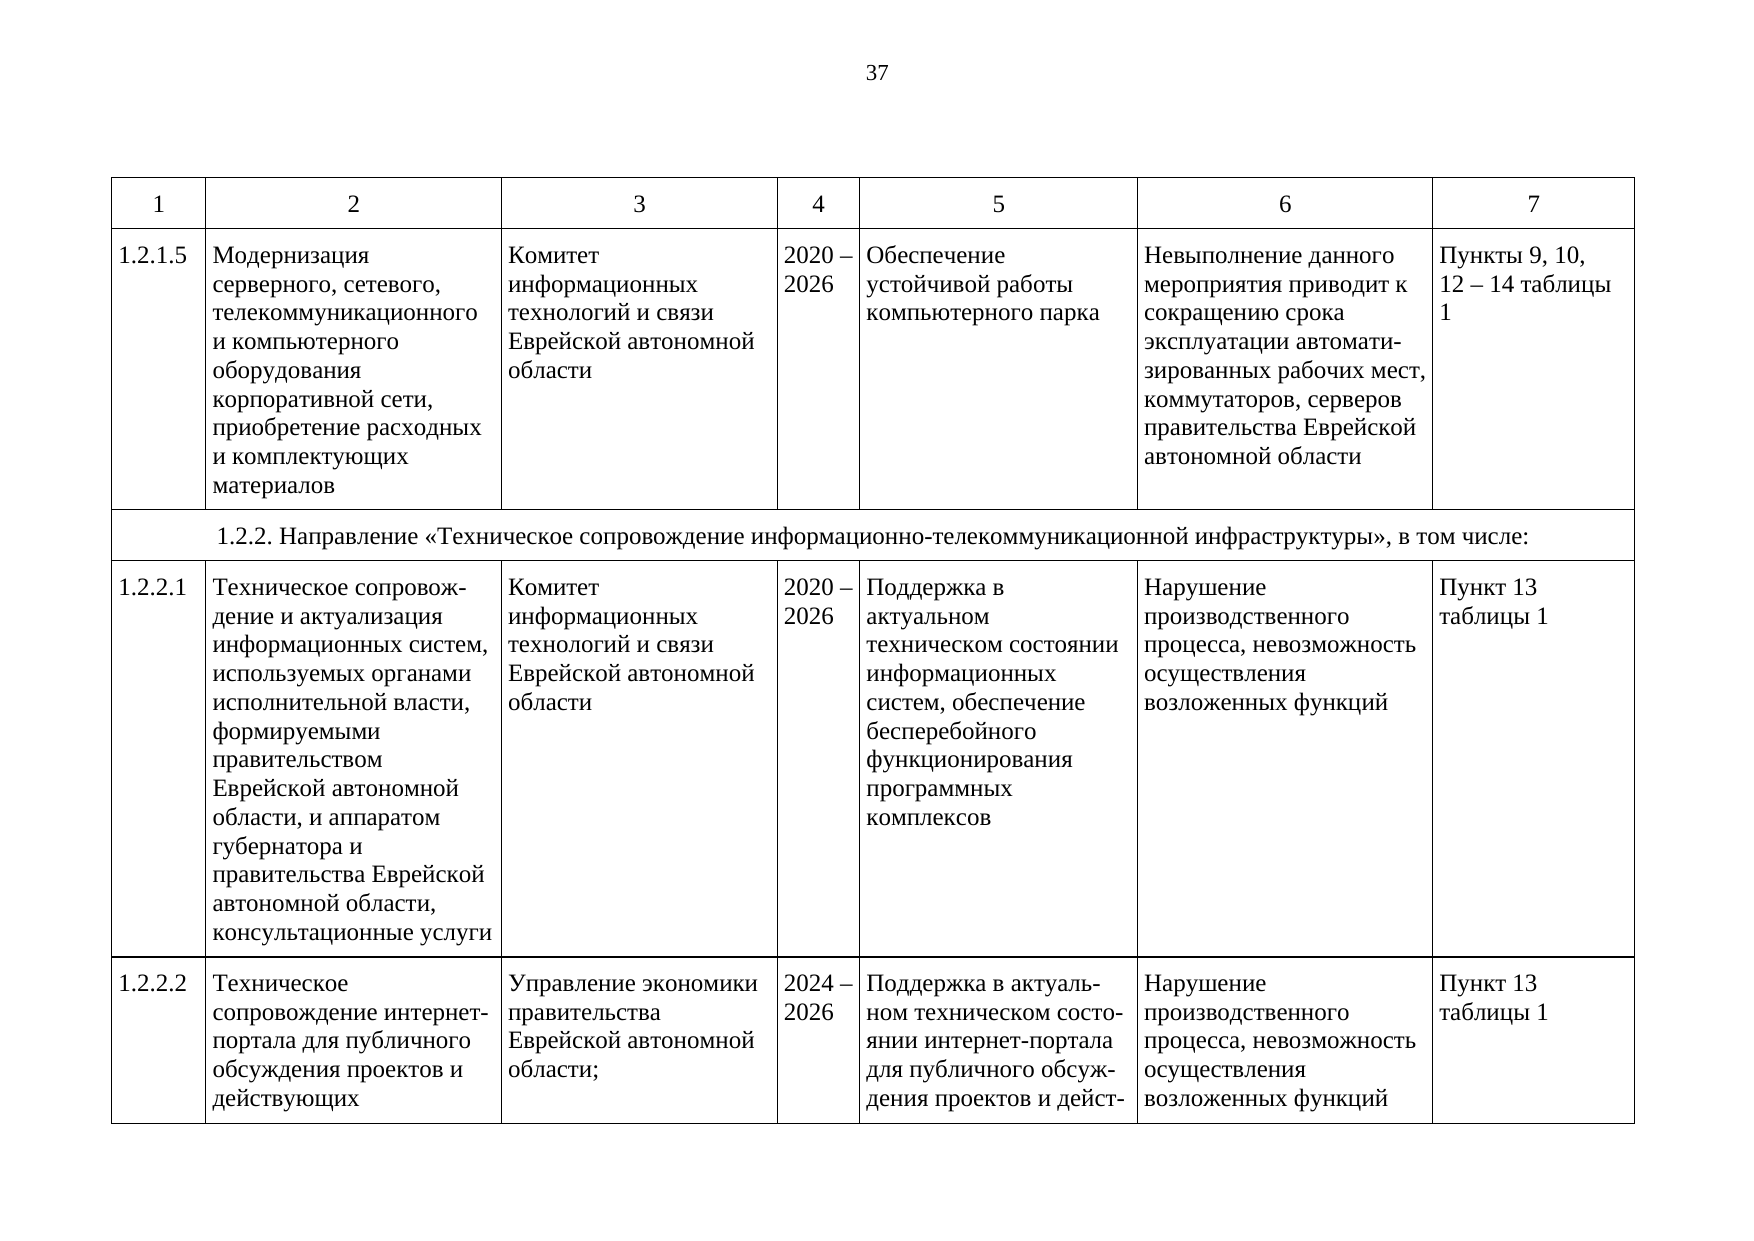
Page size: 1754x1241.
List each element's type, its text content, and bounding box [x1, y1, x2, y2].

table_cell 1.2.2. Направление «Техническое сопровождение информационно-телекоммуникационной инфраструктуры», в том числе: [112, 510, 1634, 560]
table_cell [1138, 958, 1432, 1122]
table_cell 1.2.1.5 [112, 229, 205, 509]
table_cell Модернизация серверного, сетевого, телекоммуникационного и компьютерного оборудования корпоративной сети, приобретение расходных и комплектующих материалов [206, 229, 501, 509]
table_cell 2020 – 2026 [778, 229, 859, 509]
table_cell Комитет информационных технологий и связи Еврейской автономной области [502, 229, 777, 509]
table_cell Техническое сопровож-дение и актуализация информационных систем, используемых органами исполнительной власти, формируемыми правительством Еврейской автономной области, и аппаратом губернатора и правительства Еврейской автономной области, консультационные услуги [206, 561, 501, 956]
table_cell Пункты 9, 10, 12 – 14 таблицы 1 [1433, 229, 1634, 509]
table_header 3 [502, 178, 777, 228]
table_cell Невыполнение данного мероприятия приводит к сокращению срока эксплуатации автомати-зированных рабочих мест, коммутаторов, серверов правительства Еврейской автономной области [1138, 229, 1432, 509]
table_header 7 [1433, 178, 1634, 228]
table_cell Комитет информационных технологий и связи Еврейской автономной области [502, 561, 777, 956]
table_cell Поддержка в актуальном техническом состоянии информационных систем, обеспечение бесперебойного функционирования программных комплексов [860, 561, 1137, 956]
table_cell 2024 – 2026 [778, 958, 859, 1122]
table_cell Пункт 13 таблицы 1 [1433, 958, 1634, 1122]
table_header 6 [1138, 178, 1432, 228]
table_cell 1.2.2.1 [112, 561, 205, 956]
table_cell Обеспечение устойчивой работы компьютерного парка [860, 229, 1137, 509]
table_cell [502, 958, 777, 1122]
table_cell Нарушение производственного процесса, невозможность осуществления возложенных функций [1138, 561, 1432, 956]
table_header 2 [206, 178, 501, 228]
table_header 4 [778, 178, 859, 228]
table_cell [860, 958, 1137, 1122]
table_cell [206, 958, 501, 1122]
table_cell 1.2.2.2 [112, 958, 205, 1122]
table_cell 2020 – 2026 [778, 561, 859, 956]
table_header 5 [860, 178, 1137, 228]
table_cell Пункт 13 таблицы 1 [1433, 561, 1634, 956]
table_header 1 [112, 178, 205, 228]
